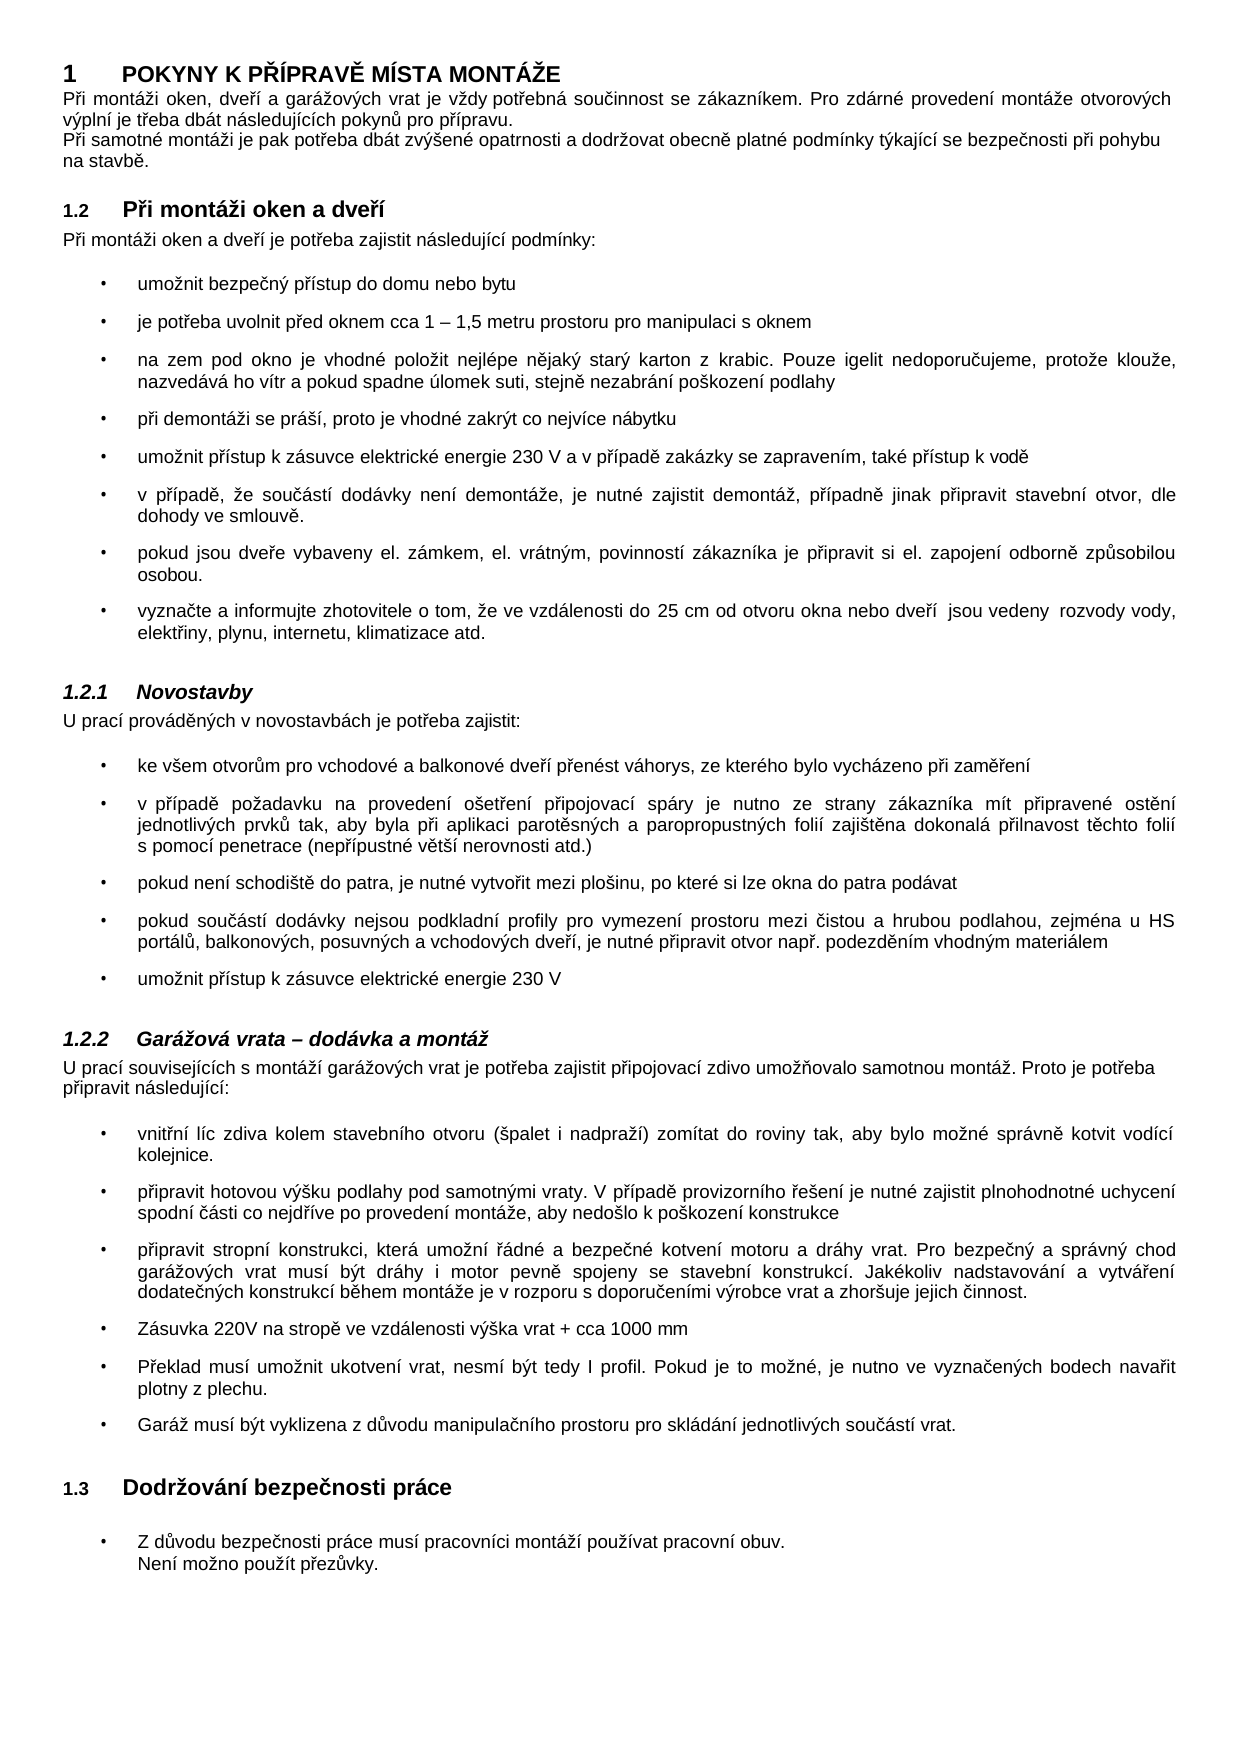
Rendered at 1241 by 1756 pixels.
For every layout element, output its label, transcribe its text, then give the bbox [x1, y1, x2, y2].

list je potřeba uvolnit před oknem cca 1 – 1,5 metru prostoru pro manipulaci s oknem [100, 309, 1194, 334]
list vnitřní líc zdiva kolem stavebního otvoru (špalet i nadpraží) zomítat do roviny tak, aby bylo možné správně kotvit vodící kolejnice. [100, 1121, 1173, 1166]
list umožnit přístup k zásuvce elektrické energie 230 V [100, 965, 1194, 991]
list v případě požadavku na provedení ošetření připojovací spáry je nutno ze strany zákazníka mít připravené ostění jednotlivých prvků tak, aby byla při aplikaci parotěsných a paropropustných folií zajištěna dokonalá přilnavost těchto folií s pomocí penetrace (nepřípustné větší nerovnosti atd.) [100, 791, 1176, 856]
list pokud jsou dveře vybaveny el. zámkem, el. vrátným, povinností zákazníka je připravit si el. zapojení odborně způsobilou osobou. [100, 540, 1176, 585]
list Garáž musí být vyklizena z důvodu manipulačního prostoru pro skládání jednotlivých součástí vrat. [100, 1412, 1194, 1437]
list Z důvodu bezpečnosti práce musí pracovníci montáží používat pracovní obuv. [100, 1528, 1194, 1553]
list umožnit bezpečný přístup do domu nebo bytu [100, 271, 1194, 296]
subtitle Při montáži oken a dveří [63, 196, 1194, 222]
list připravit stropní konstrukci, která umožní řádné a bezpečné kotvení motoru a dráhy vrat. Pro bezpečný a správný chod garážových vrat musí být dráhy i motor pevně spojeny se stavební konstrukcí. Jakékoliv nadstavování a vytváření dodatečných konstrukcí během montáže je v rozporu s doporučeními výrobce vrat a zhoršuje jejich činnost. [100, 1237, 1176, 1302]
subtitle Dodržování bezpečnosti práce [63, 1474, 1194, 1500]
text Při montáži oken, dveří a garážových vrat je vždy potřebná součinnost se zákazníkem. Pro zdárné provedení montáže otvorových výplní je třeba dbát následujících pokynů pro přípravu. [63, 89, 1194, 130]
list připravit hotovou výšku podlahy pod samotnými vraty. V případě provizorního řešení je nutné zajistit plnohodnotné uchycení spodní části co nejdříve po provedení montáže, aby nedošlo k poškození konstrukce [100, 1179, 1176, 1224]
subtitle Garážová vrata – dodávka a montáž [63, 1027, 1194, 1051]
subtitle Novostavby [63, 680, 1194, 704]
text U prací prováděných v novostavbách je potřeba zajistit: [63, 710, 1194, 731]
list pokud součástí dodávky nejsou podkladní profily pro vymezení prostoru mezi čistou a hrubou podlahou, zejména u HS portálů, balkonových, posuvných a vchodových dveří, je nutné připravit otvor např. podezděním vhodným materiálem [100, 908, 1176, 952]
list Zásuvka 220V na stropě ve vzdálenosti výška vrat + cca 1000 mm [100, 1315, 1194, 1341]
list pokud není schodiště do patra, je nutné vytvořit mezi plošinu, po které si lze okna do patra podávat [100, 869, 1194, 894]
text Není možno použít přezůvky. [137, 1553, 1194, 1574]
list vyznačte a informujte zhotovitele o tom, že ve vzdálenosti do 25 cm od otvoru okna nebo dveří jsou vedeny rozvody vody, elektřiny, plynu, internetu, klimatizace atd. [100, 598, 1176, 643]
list ke všem otvorům pro vchodové a balkonové dveří přenést váhorys, ze kterého bylo vycházeno při zaměření [100, 752, 1194, 778]
text Při montáži oken a dveří je potřeba zajistit následující podmínky: [63, 228, 1194, 250]
list při demontáži se práší, proto je vhodné zakrýt co nejvíce nábytku [100, 405, 1194, 431]
list v případě, že součástí dodávky není demontáže, je nutné zajistit demontáž, případně jinak připravit stavební otvor, dle dohody ve smlouvě. [100, 482, 1176, 527]
text Při samotné montáži je pak potřeba dbát zvýšené opatrnosti a dodržovat obecně platné podmínky týkající se bezpečnosti při pohybu na stavbě. [63, 130, 1178, 171]
list na zem pod okno je vhodné položit nejlépe nějaký starý karton z krabic. Pouze igelit nedoporučujeme, protože klouže, nazvedává ho vítr a pokud spadne úlomek suti, stejně nezabrání poškození podlahy [100, 348, 1176, 392]
list umožnit přístup k zásuvce elektrické energie 230 V a v případě zakázky se zapravením, také přístup k vodě [100, 443, 1194, 469]
list Překlad musí umožnit ukotvení vrat, nesmí být tedy I profil. Pokud je to možné, je nutno ve vyznačených bodech navařit plotny z plechu. [100, 1354, 1176, 1399]
text U prací souvisejících s montáží garážových vrat je potřeba zajistit připojovací zdivo umožňovalo samotnou montáž. Proto je potřeba připravit následující: [63, 1058, 1194, 1099]
subtitle POKYNY K PŘÍPRAVĚ MÍSTA MONTÁŽE [63, 59, 1194, 88]
